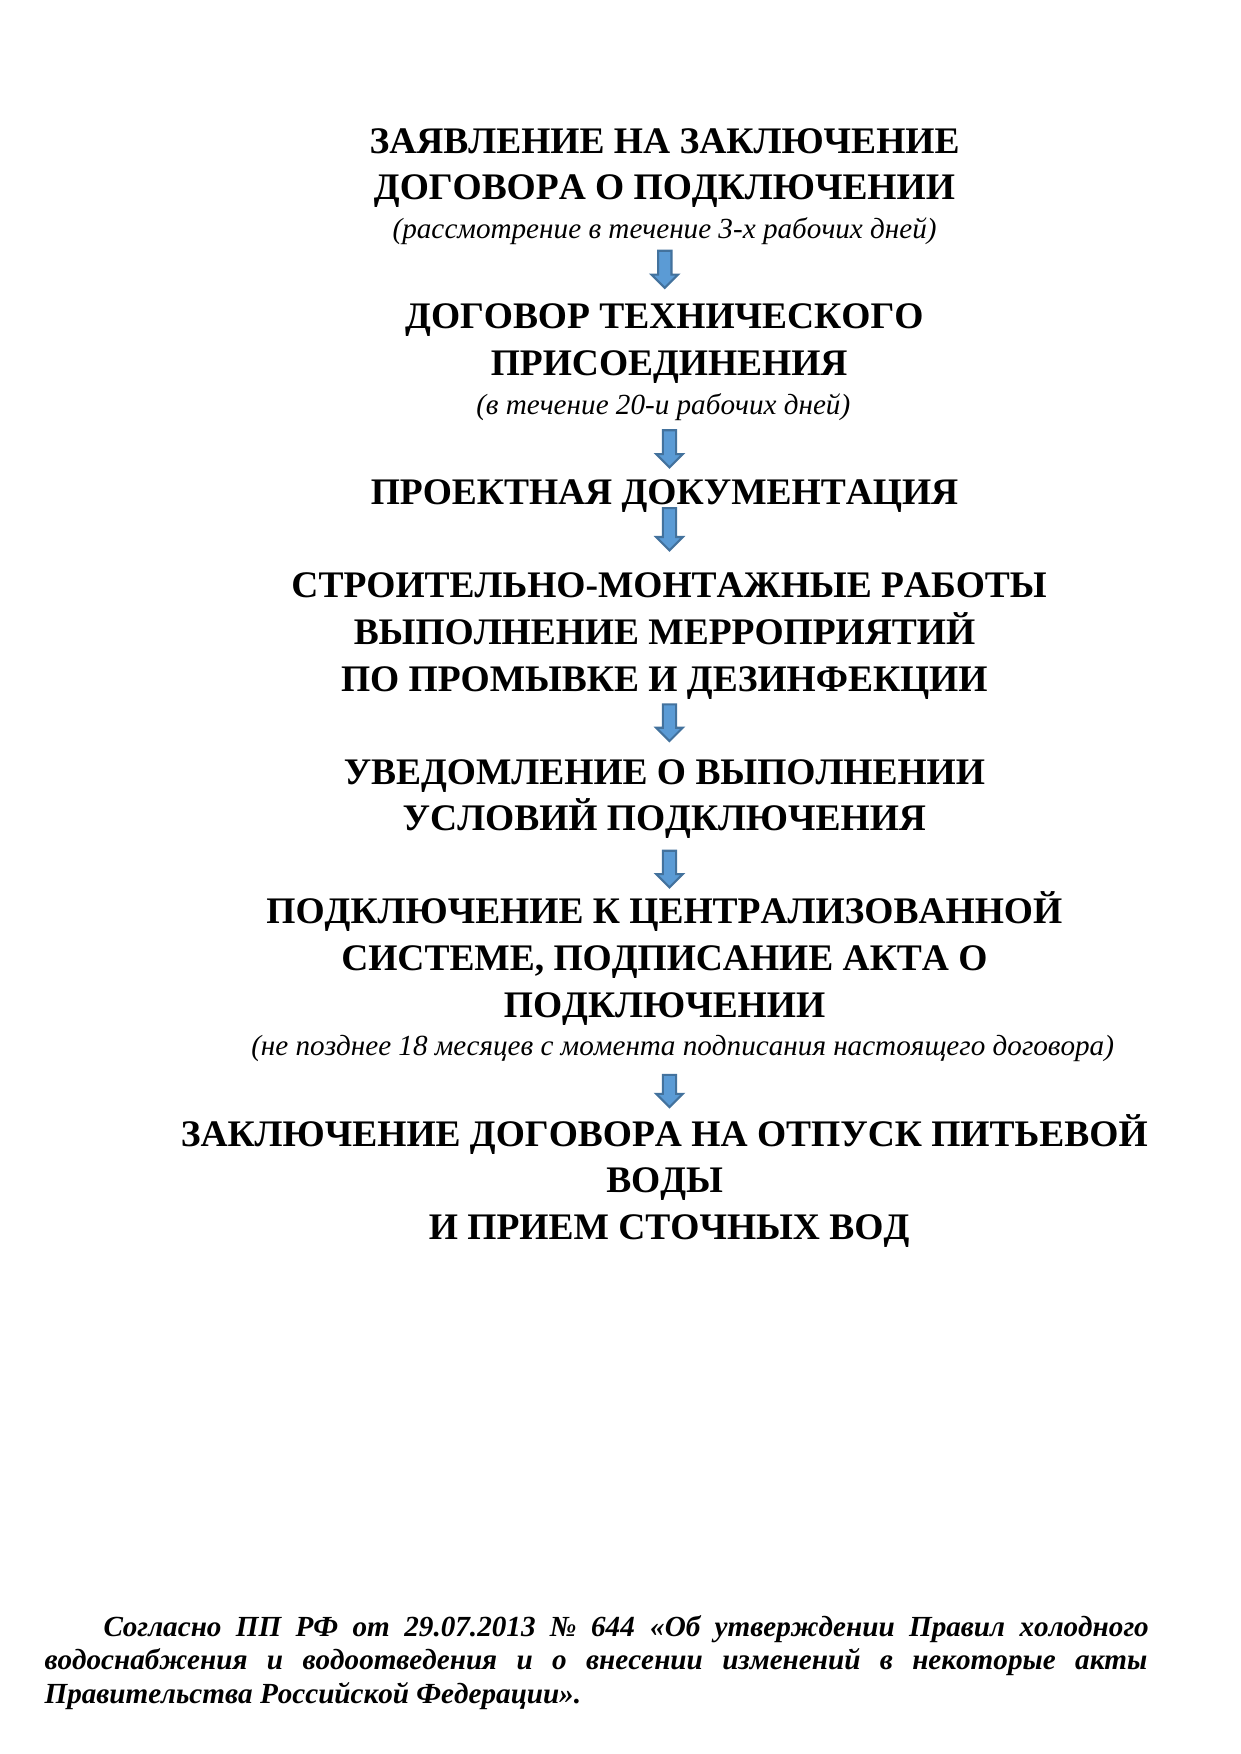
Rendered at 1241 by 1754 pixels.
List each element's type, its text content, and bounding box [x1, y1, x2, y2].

text ПРИСОЕДИНЕНИЯ [177, 341, 1152, 384]
text ЗАКЛЮЧЕНИЕ ДОГОВОРА НА ОТПУСК ПИТЬЕВОЙ ВОДЫ [177, 1111, 1152, 1201]
text И ПРИЕМ СТОЧНЫХ ВОД [177, 1204, 1152, 1247]
text ПРОЕКТНАЯ ДОКУМЕНТАЦИЯ [177, 470, 1152, 513]
text УВЕДОМЛЕНИЕ О ВЫПОЛНЕНИИ [177, 749, 1152, 792]
text ПОДКЛЮЧЕНИЕ К ЦЕНТРАЛИЗОВАННОЙ СИСТЕМЕ, ПОДПИСАНИЕ АКТА О ПОДКЛЮЧЕНИИ [177, 889, 1152, 1025]
text ДОГОВОР ТЕХНИЧЕСКОГО [177, 294, 1152, 337]
text ЗАЯВЛЕНИЕ НА ЗАКЛЮЧЕНИЕ [177, 118, 1152, 161]
text (в течение 20-и рабочих дней) [177, 387, 1152, 421]
text СТРОИТЕЛЬНО-МОНТАЖНЫЕ РАБОТЫ [177, 563, 1152, 606]
text ДОГОВОРА О ПОДКЛЮЧЕНИИ [177, 165, 1152, 208]
text ВЫПОЛНЕНИЕ МЕРРОПРИЯТИЙ [177, 609, 1152, 653]
text (не позднее 18 месяцев с момента подписания настоящего договора) [177, 1028, 1152, 1062]
text ПО ПРОМЫВКЕ И ДЕЗИНФЕКЦИИ [177, 656, 1152, 699]
text УСЛОВИЙ ПОДКЛЮЧЕНИЯ [177, 796, 1152, 839]
text (рассмотрение в течение 3-х рабочих дней) [177, 211, 1152, 245]
